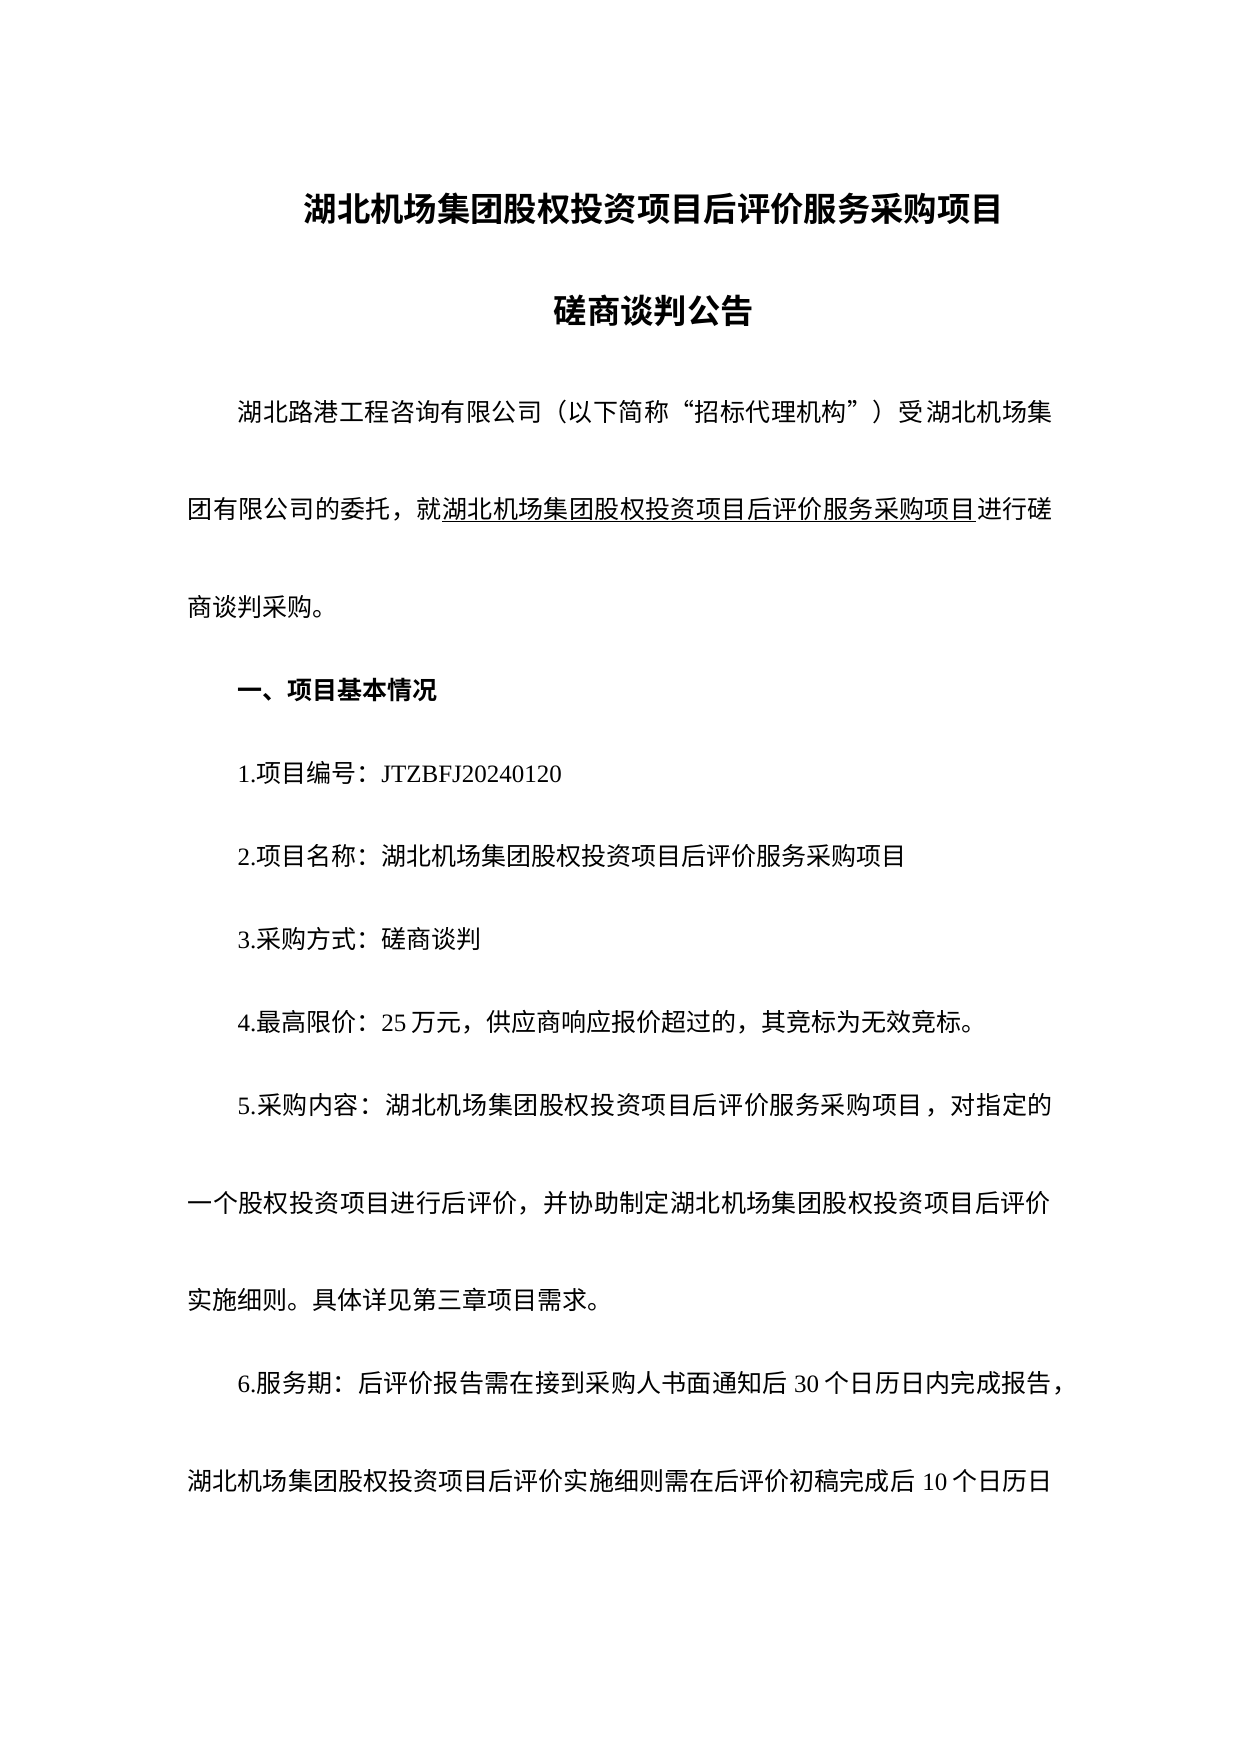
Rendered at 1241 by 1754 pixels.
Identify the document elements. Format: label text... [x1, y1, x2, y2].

text 4.最高限价：25万元，供应商响应报价超过的，其竞标为无效竞标。 [187, 988, 1053, 1053]
text 湖北机场集团股权投资项目后评价服务采购项目 [187, 174, 1053, 239]
text 2.项目名称：湖北机场集团股权投资项目后评价服务采购项目 [187, 822, 1053, 887]
text 5.采购内容：湖北机场集团股权投资项目后评价服务采购项目，对指定的一个股权投资项目进行后评价，并协助制定湖北机场集团股权投资项目后评价实施细则。具体详见第三章项目需求。 [187, 1071, 1053, 1331]
text 磋商谈判公告 [187, 276, 1053, 341]
text 3.采购方式：磋商谈判 [187, 905, 1053, 970]
text 1.项目编号：JTZBFJ20240120 [187, 739, 1053, 804]
text 湖北路港工程咨询有限公司（以下简称“招标代理机构”）受湖北机场集团有限公司的委托，就湖北机场集团股权投资项目后评价服务采购项目进行磋商谈判采购。 [187, 378, 1053, 638]
text 一、项目基本情况 [187, 656, 1053, 721]
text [187, 1349, 1053, 1512]
